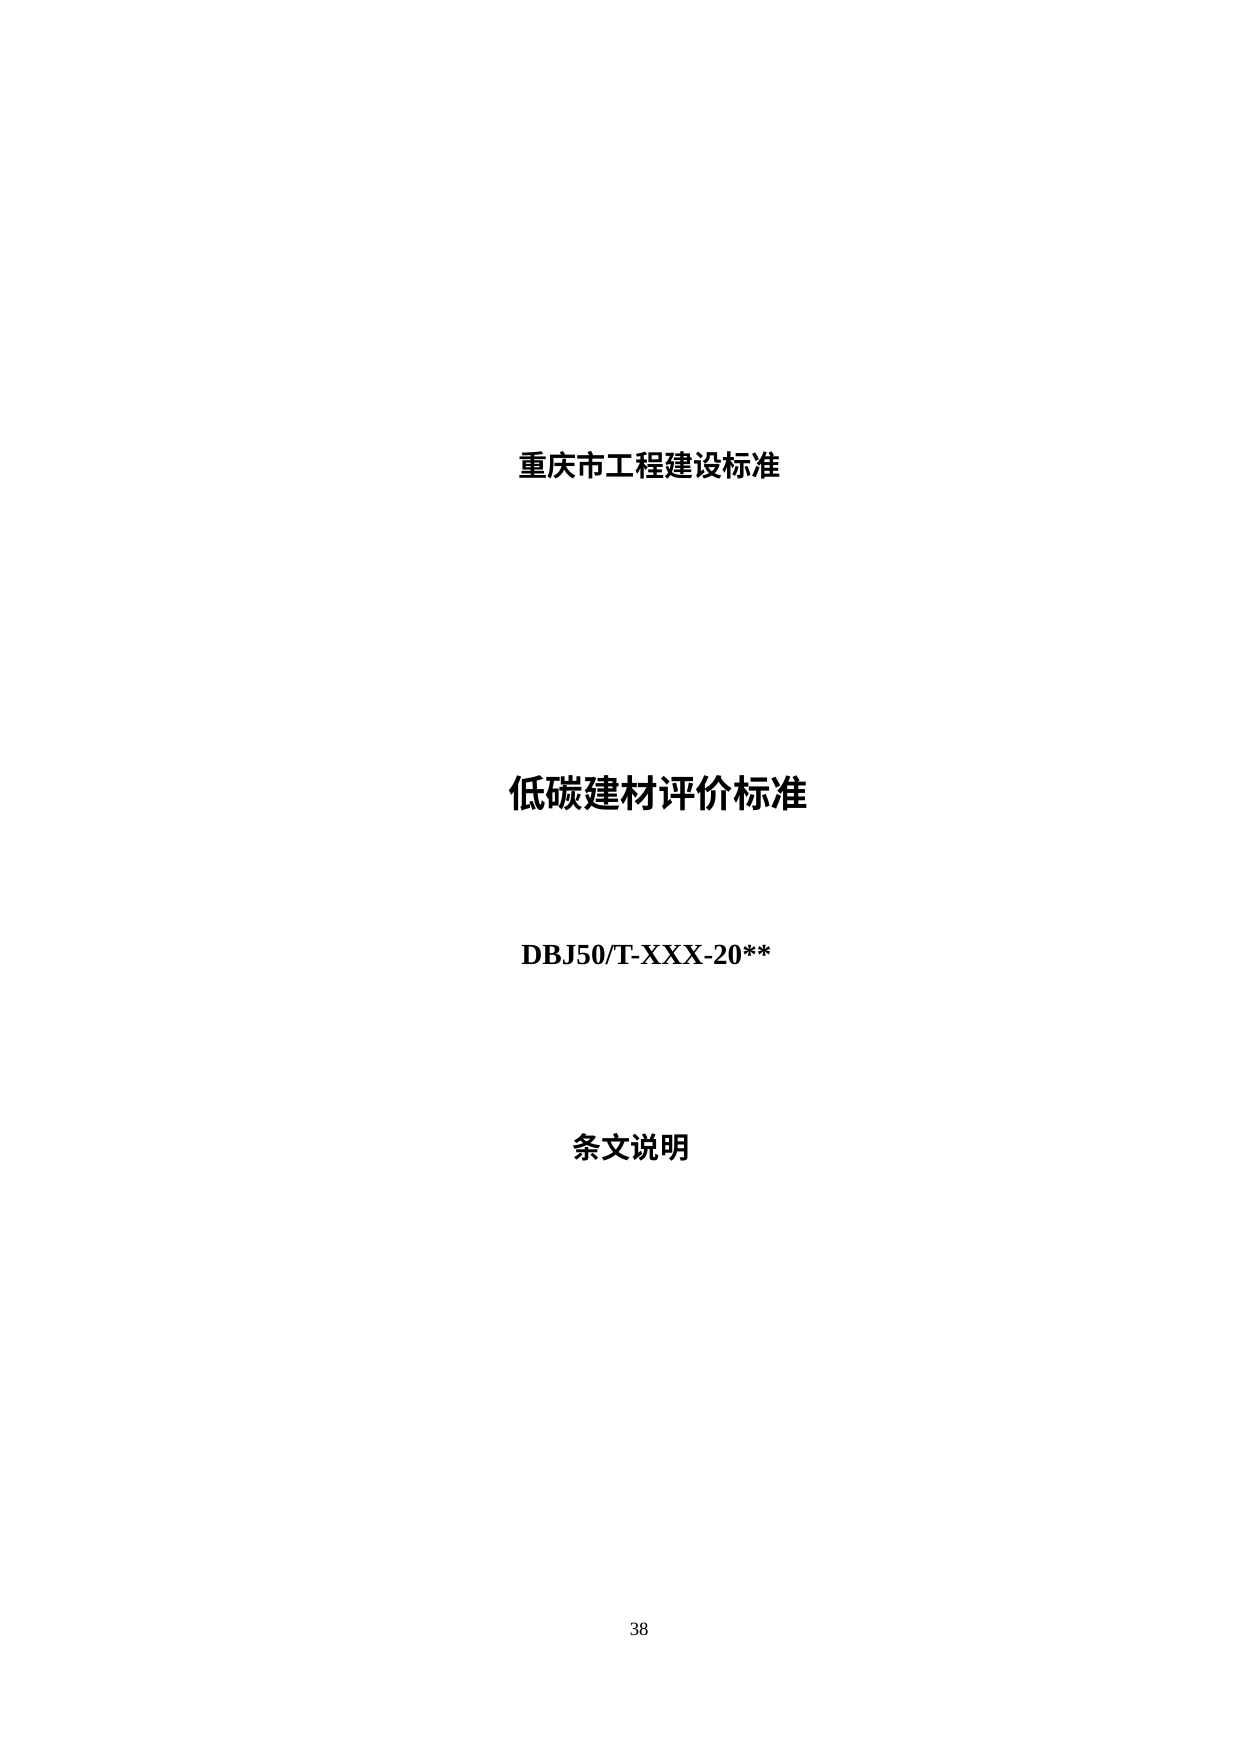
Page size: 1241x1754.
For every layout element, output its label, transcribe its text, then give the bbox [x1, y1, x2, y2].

text 重庆市工程建设标准 [187, 443, 1053, 485]
text DBJ50/T-XXX-20** [187, 937, 1046, 971]
subtitle 条文说明 [187, 1113, 1053, 1178]
text 低碳建材评价标准 [187, 759, 1053, 824]
